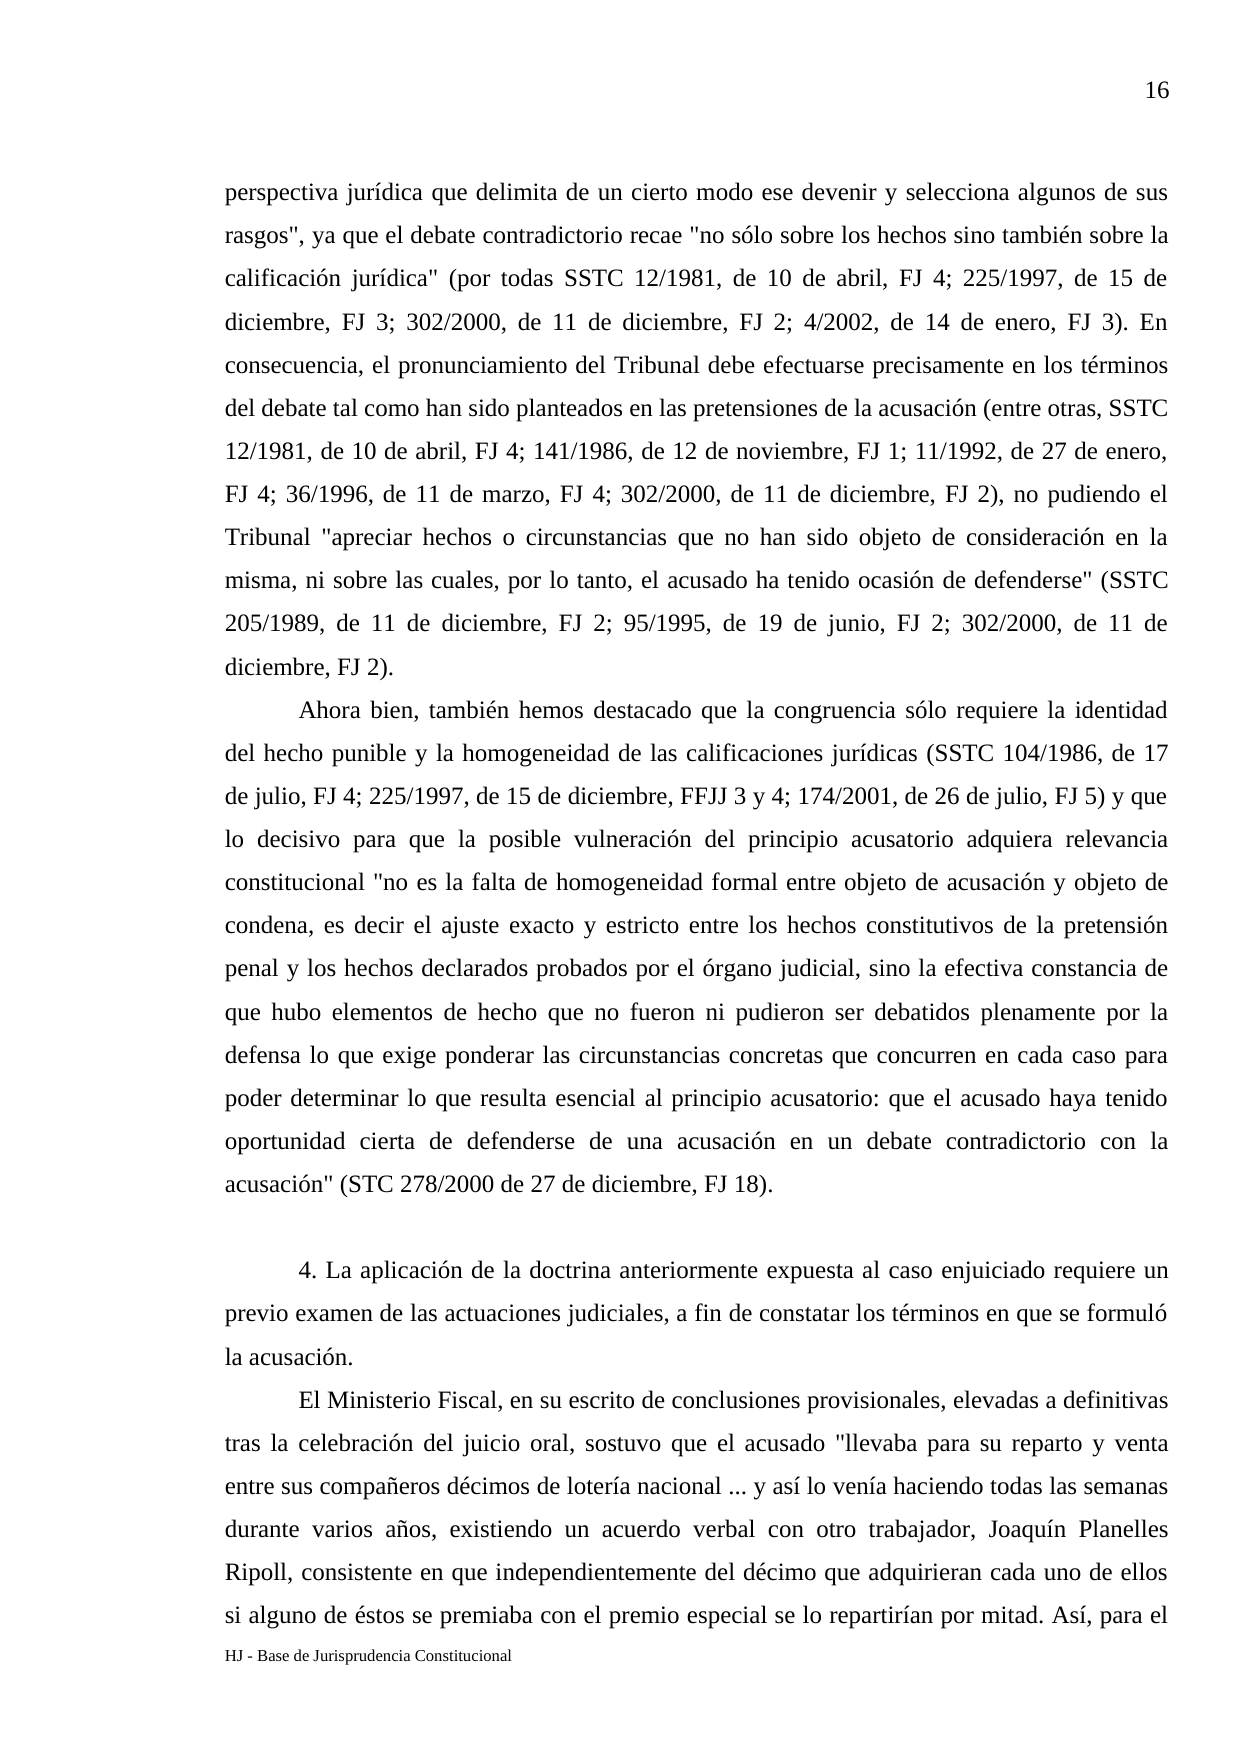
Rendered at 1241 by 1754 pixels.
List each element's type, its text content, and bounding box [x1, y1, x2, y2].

text Ahora bien, también hemos destacado que la congruencia sólo requiere la identidad del hecho punible y la homogeneidad de las calificaciones jurídicas (SSTC 104/1986, de 17 de julio, FJ 4; 225/1997, de 15 de diciembre, FFJJ 3 y 4; 174/2001, de 26 de julio, FJ 5) y que lo decisivo para que la posible vulneración del principio acusatorio adquiera relevancia constitucional "no es la falta de homogeneidad formal entre objeto de acusación y objeto de condena, es decir el ajuste exacto y estricto entre los hechos constitutivos de la pretensión penal y los hechos declarados probados por el órgano judicial, sino la efectiva constancia de que hubo elementos de hecho que no fueron ni pudieron ser debatidos plenamente por la defensa lo que exige ponderar las circunstancias concretas que concurren en cada caso para poder determinar lo que resulta esencial al principio acusatorio: que el acusado haya tenido oportunidad cierta de defenderse de una acusación en un debate contradictorio con la acusación" (STC 278/2000 de 27 de diciembre, FJ 18). [224, 695, 1169, 1198]
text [224, 177, 1169, 680]
text 4. La aplicación de la doctrina anteriormente expuesta al caso enjuiciado requiere un previo examen de las actuaciones judiciales, a fin de constatar los términos en que se formuló la acusación. [224, 1255, 1169, 1370]
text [224, 1385, 1169, 1629]
